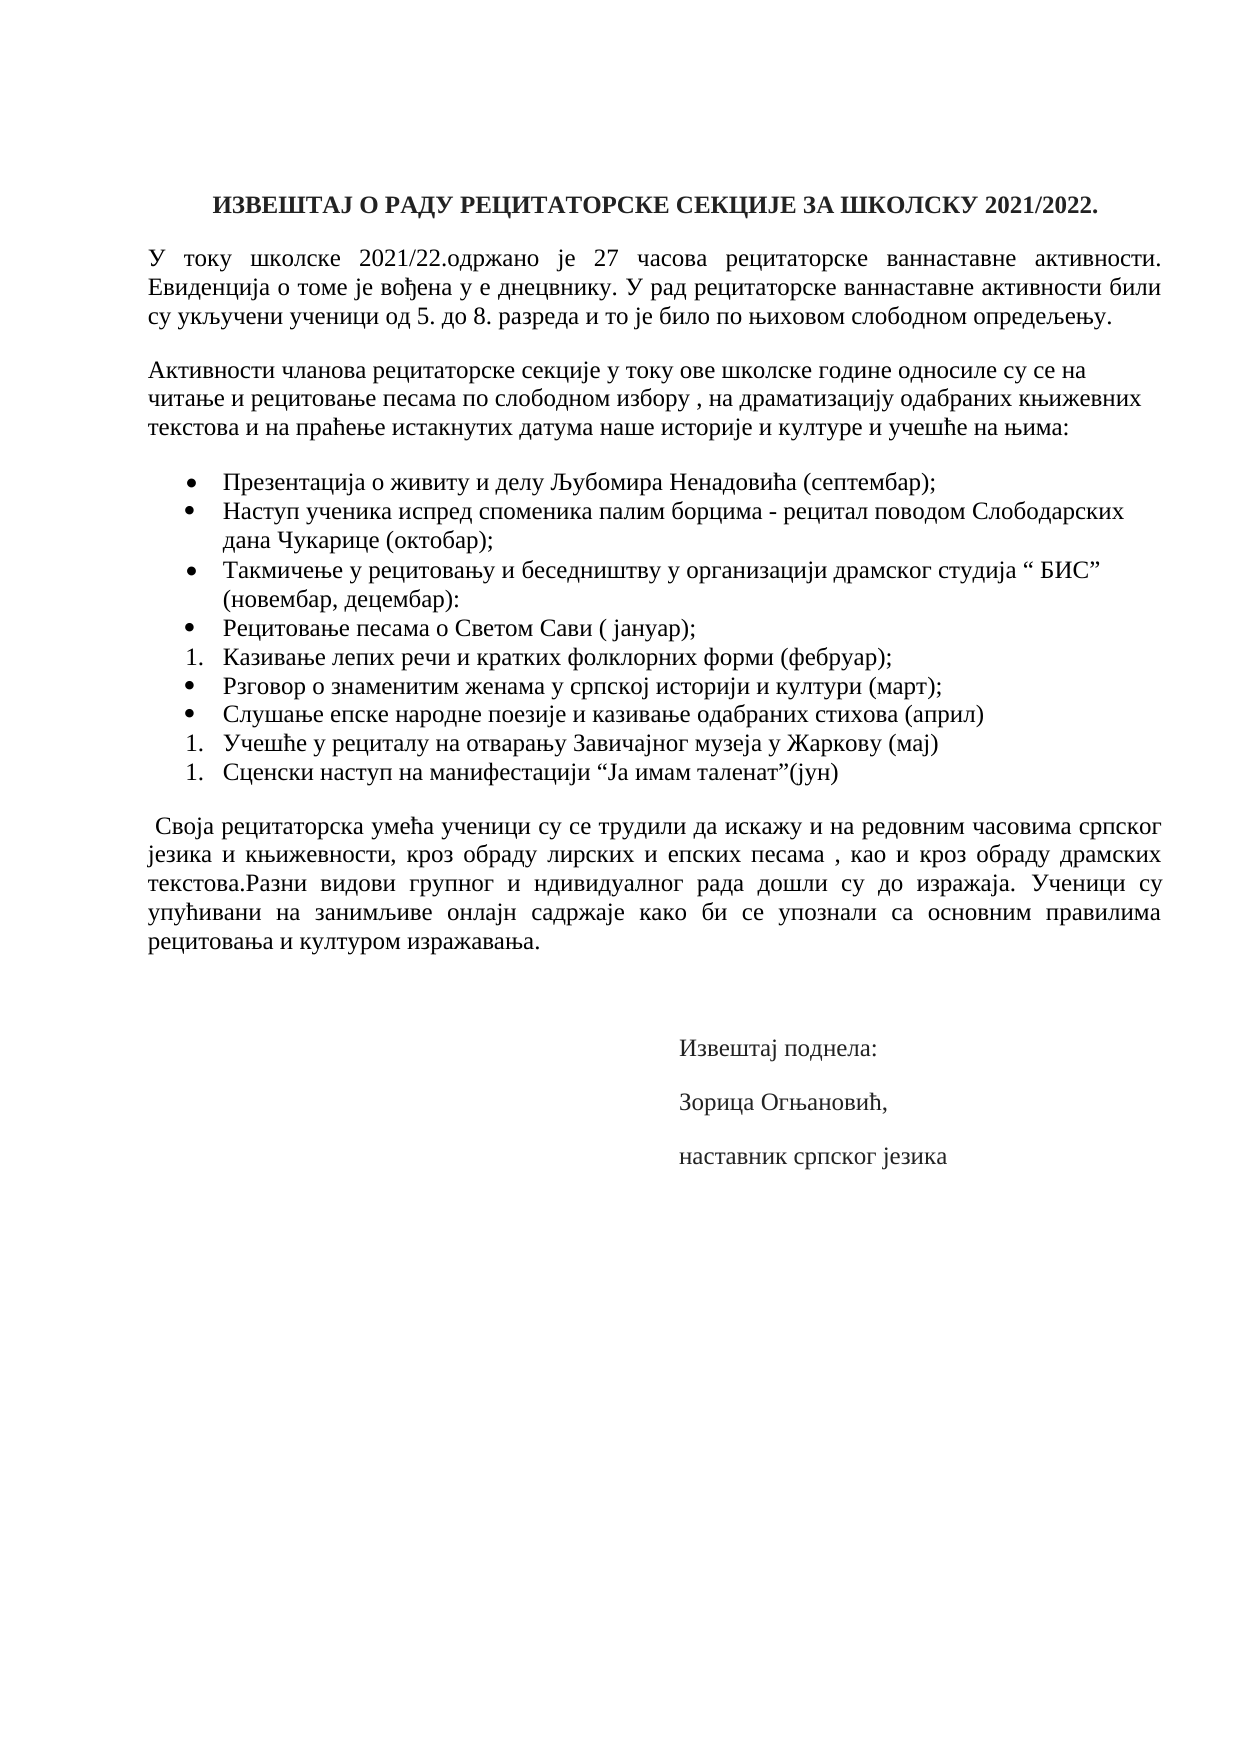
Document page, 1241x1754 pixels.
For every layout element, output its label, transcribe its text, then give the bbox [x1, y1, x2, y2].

text Активности чланова рецитаторске секције у току ове школске године односиле су се на читање и рецитовање песама по слободном избору , на драматизацију одабраних књижевних текстова и на праћење истакнутих датума наше историје и културе и учешће на њима: [148, 355, 1163, 441]
list Такмичење у рецитовању и беседништву у организацији драмског студија “ БИС” (новембар, децембар): [185, 554, 1163, 613]
text Извештај поднела: [673, 1033, 1163, 1062]
text Своја рецитаторска умећа ученици су се трудили да искажу и на редовним часовима српског језика и књижевности, кроз обраду лирских и епских песама , као и кроз обраду драмских текстова.Разни видови групног и ндивидуалног рада дошли су до изражаја. Ученици су упућивани на занимљиве онлајн садржаје како би се упознали са основним правилима рецитовања и културом изражавања. [148, 811, 1163, 954]
text наставник српског језика [673, 1141, 1163, 1169]
list Слушање епске народне поезије и казивање одабраних стихова (април) [185, 699, 1163, 728]
list Рзговор о знаменитим женама у српској историји и култури (март); [185, 671, 1163, 699]
text Зорица Огњановић, [673, 1087, 1163, 1116]
list Сценски наступ на манифестацији “Ја имам таленат”(јун) [185, 757, 1163, 786]
list Учешће у рециталу на отварању Завичајног музеја у Жаркову (мај) [185, 728, 1163, 757]
list Наступ ученика испред споменика палим борцима - рецитал поводом Слободарских дана Чукарице (октобар); [185, 496, 1163, 554]
list Казивање лепих речи и кратких фолклорних форми (фебруар); [185, 642, 1163, 671]
text ИЗВЕШТАЈ О РАДУ РЕЦИТАТОРСКЕ СЕКЦИЈЕ ЗА ШКОЛСКУ 2021/2022. [148, 190, 1163, 218]
text У току школске 2021/22.одржано је 27 часова рецитаторске ваннаставне активности. Евиденција о томе је вођена у е днецвнику. У рад рецитаторске ваннаставне активности били су укључени ученици од 5. до 8. разреда и то је било по њиховом слободном опредељењу. [148, 243, 1163, 330]
list Презентација о живиту и делу Љубомира Ненадовића (септембар); [185, 466, 1163, 496]
list Рецитовање песама о Светом Сави ( јануар); [185, 613, 1163, 642]
